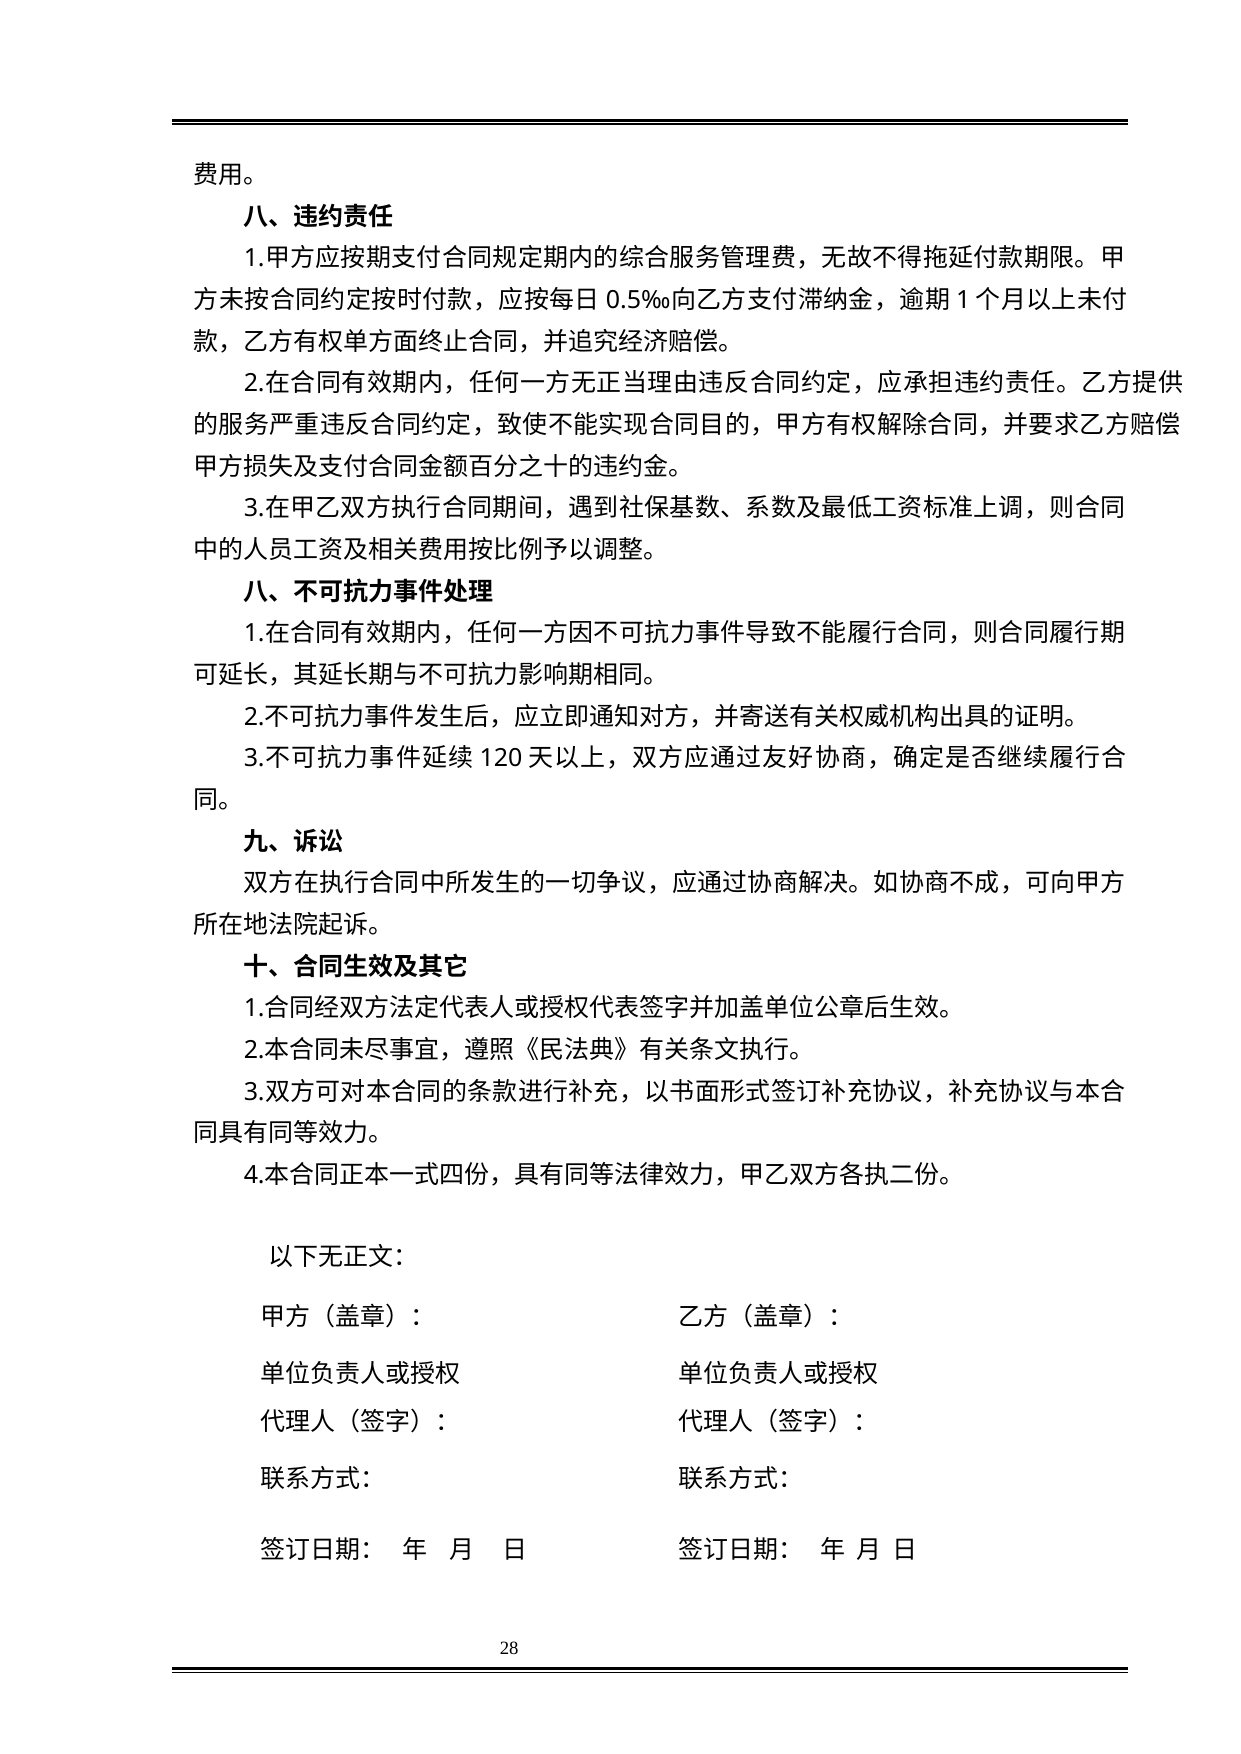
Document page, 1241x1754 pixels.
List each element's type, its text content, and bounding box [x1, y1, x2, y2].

text 3.双方可对本合同的条款进行补充，以书面形式签订补充协议，补充协议与本合同具有同等效力。 [193, 1067, 1128, 1150]
text 2.不可抗力事件发生后，应立即通知对方，并寄送有关权威机构出具的证明。 [193, 692, 1128, 733]
text 3.在甲乙双方执行合同期间，遇到社保基数、系数及最低工资标准上调，则合同中的人员工资及相关费用按比例予以调整。 [193, 483, 1128, 567]
text 十、合同生效及其它 [193, 942, 1128, 983]
text 双方在执行合同中所发生的一切争议，应通过协商解决。如协商不成，可向甲方所在地法院起诉。 [193, 858, 1128, 942]
text 3.不可抗力事件延续120天以上，双方应通过友好协商，确定是否继续履行合同。 [193, 733, 1128, 817]
table_cell 签订日期： 年 月 日 [199, 1516, 617, 1586]
text 以下无正文： [193, 1236, 1128, 1272]
table_cell 联系方式： [199, 1445, 617, 1516]
text 1.甲方应按期支付合同规定期内的综合服务管理费，无故不得拖延付款期限。甲方未按合同约定按时付款，应按每日0.5‰向乙方支付滞纳金，逾期1个月以上未付款，乙方有权单方面终止合同，并追究经济赔偿。 [193, 233, 1128, 358]
text 1.在合同有效期内，任何一方因不可抗力事件导致不能履行合同，则合同履行期可延长，其延长期与不可抗力影响期相同。 [193, 608, 1128, 692]
text 八、不可抗力事件处理 [193, 567, 1128, 608]
text 1.合同经双方法定代表人或授权代表签字并加盖单位公章后生效。 [193, 983, 1128, 1025]
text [193, 150, 1128, 192]
table_header 甲方（盖章）： [199, 1283, 617, 1354]
text 4.本合同正本一式四份，具有同等法律效力，甲乙双方各执二份。 [193, 1150, 1128, 1192]
table_cell 单位负责人或授权 代理人（签字）： [199, 1354, 617, 1445]
table_cell 签订日期： 年 月 日 [617, 1516, 1100, 1586]
text 八、违约责任 [193, 192, 1128, 233]
table_cell 联系方式： [617, 1445, 1100, 1516]
text 2.在合同有效期内，任何一方无正当理由违反合同约定，应承担违约责任。乙方提供的服务严重违反合同约定，致使不能实现合同目的，甲方有权解除合同，并要求乙方赔偿甲方损失及支付合同金额百分之十的违约金。 [193, 358, 1183, 483]
text 九、诉讼 [193, 817, 1128, 858]
text 2.本合同未尽事宜，遵照《民法典》有关条文执行。 [193, 1025, 1128, 1067]
table_cell 单位负责人或授权 代理人（签字）： [617, 1354, 1100, 1445]
table_header 乙方（盖章）： [617, 1283, 1100, 1354]
